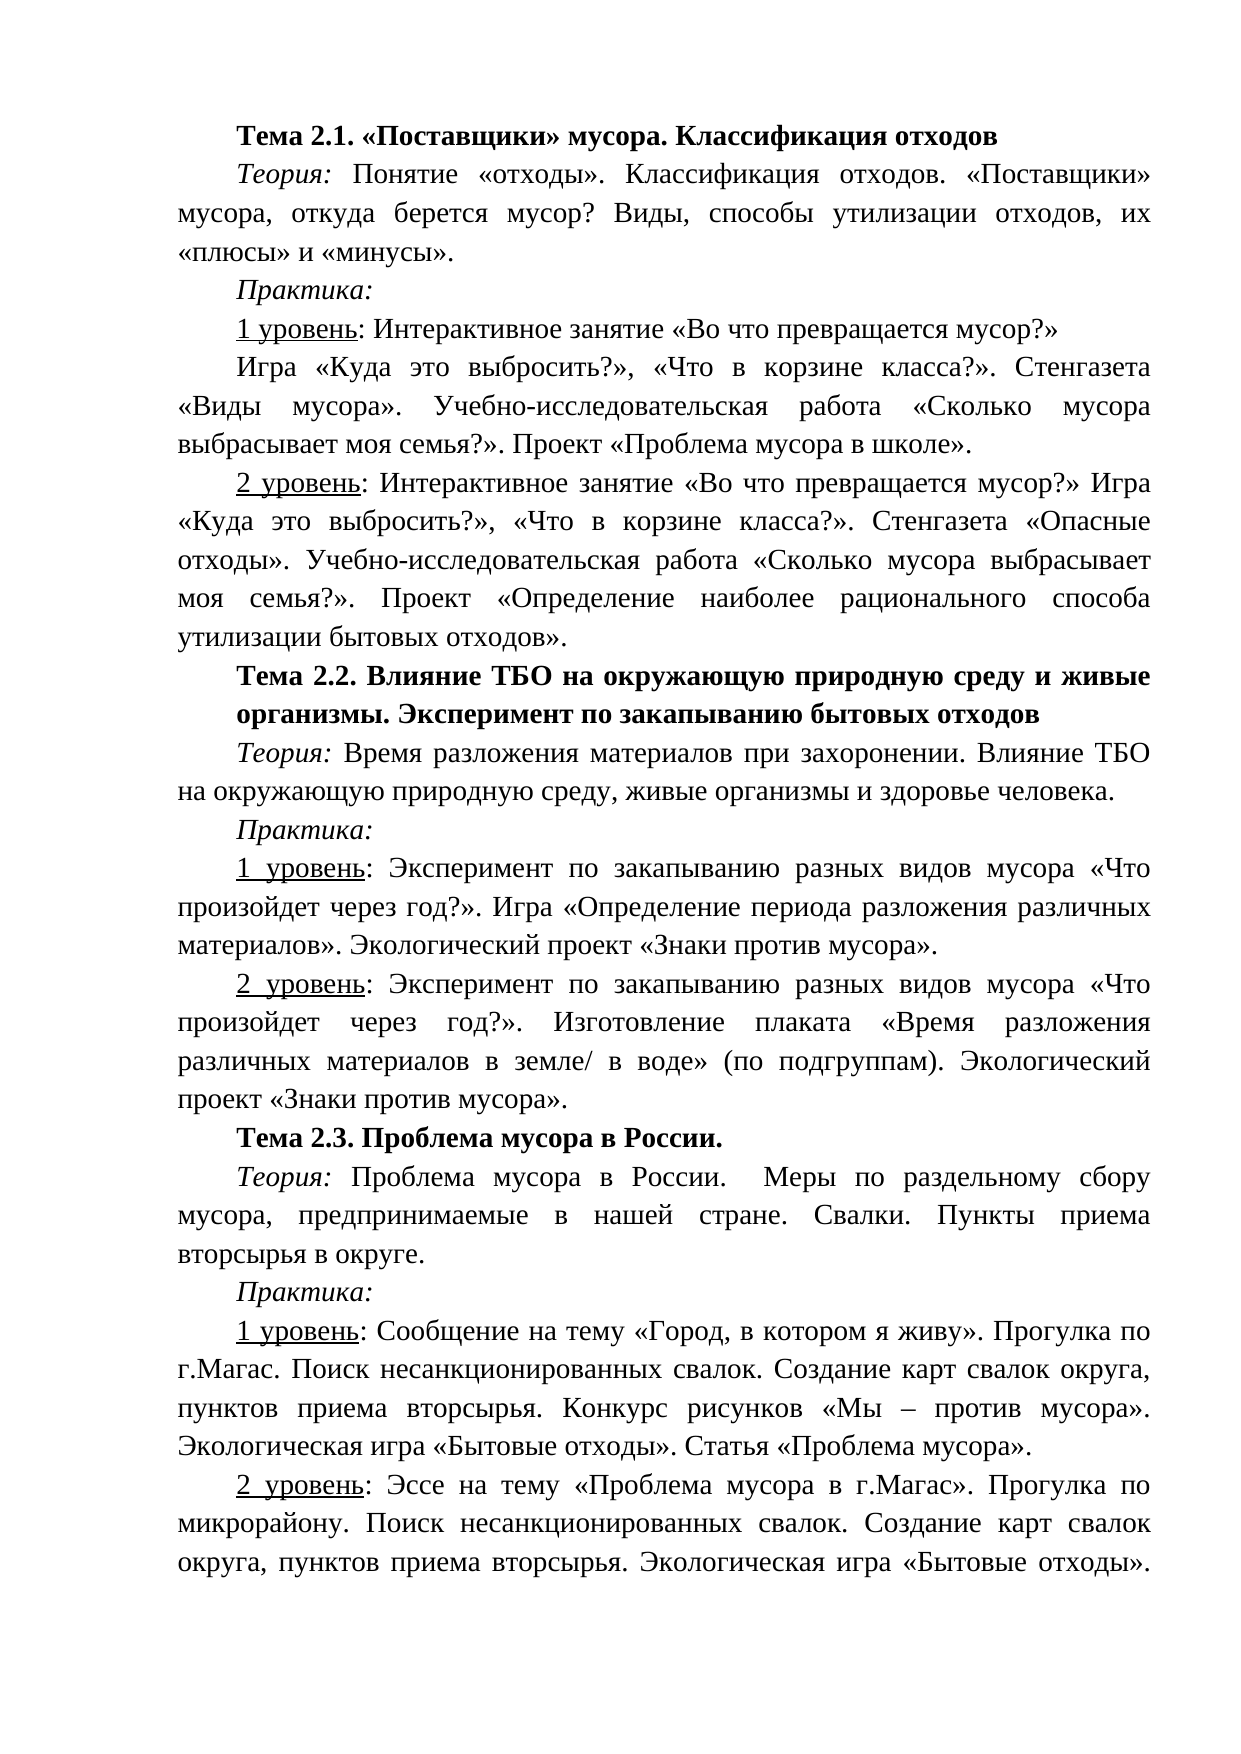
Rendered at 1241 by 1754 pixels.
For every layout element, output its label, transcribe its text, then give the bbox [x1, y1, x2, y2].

text Теория: Время разложения материалов при захоронении. Влияние ТБО на окружающую природную среду, живые организмы и здоровье человека. [177, 735, 1152, 807]
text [177, 1467, 1152, 1578]
text 1 уровень: Интерактивное занятие «Во что превращается мусор?» [177, 311, 1152, 344]
text Практика: [177, 272, 1152, 306]
text Тема 2.2. Влияние ТБО на окружающую природную среду и живые организмы. Эксперимент по закапыванию бытовых отходов [236, 658, 1152, 730]
text Игра «Куда это выбросить?», «Что в корзине класса?». Стенгазета «Виды мусора». Учебно-исследовательская работа «Сколько мусора выбрасывает моя семья?». Проект «Проблема мусора в школе». [177, 349, 1152, 460]
text 2 уровень: Интерактивное занятие «Во что превращается мусор?» Игра «Куда это выбросить?», «Что в корзине класса?». Стенгазета «Опасные отходы». Учебно-исследовательская работа «Сколько мусора выбрасывает моя семья?». Проект «Определение наиболее рационального способа утилизации бытовых отходов». [177, 465, 1152, 653]
text Тема 2.3. Проблема мусора в России. [177, 1120, 1152, 1154]
text Практика: [177, 1274, 1152, 1308]
text 2 уровень: Эксперимент по закапыванию разных видов мусора «Что произойдет через год?». Изготовление плаката «Время разложения различных материалов в земле/ в воде» (по подгруппам). Экологический проект «Знаки против мусора». [177, 966, 1152, 1115]
text 1 уровень: Сообщение на тему «Город, в котором я живу». Прогулка по г.Магас. Поиск несанкционированных свалок. Создание карт свалок округа, пунктов приема вторсырья. Конкурс рисунков «Мы – против мусора». Экологическая игра «Бытовые отходы». Статья «Проблема мусора». [177, 1313, 1152, 1462]
text Тема 2.1. «Поставщики» мусора. Классификация отходов [173, 118, 1152, 152]
text Теория: Понятие «отходы». Классификация отходов. «Поставщики» мусора, откуда берется мусор? Виды, способы утилизации отходов, их «плюсы» и «минусы». [177, 157, 1152, 267]
text 1 уровень: Эксперимент по закапыванию разных видов мусора «Что произойдет через год?». Игра «Определение периода разложения различных материалов». Экологический проект «Знаки против мусора». [177, 850, 1152, 961]
text Теория: Проблема мусора в России. Меры по раздельному сбору мусора, предпринимаемые в нашей стране. Свалки. Пункты приема вторсырья в округе. [177, 1159, 1152, 1269]
text Практика: [177, 812, 1152, 845]
